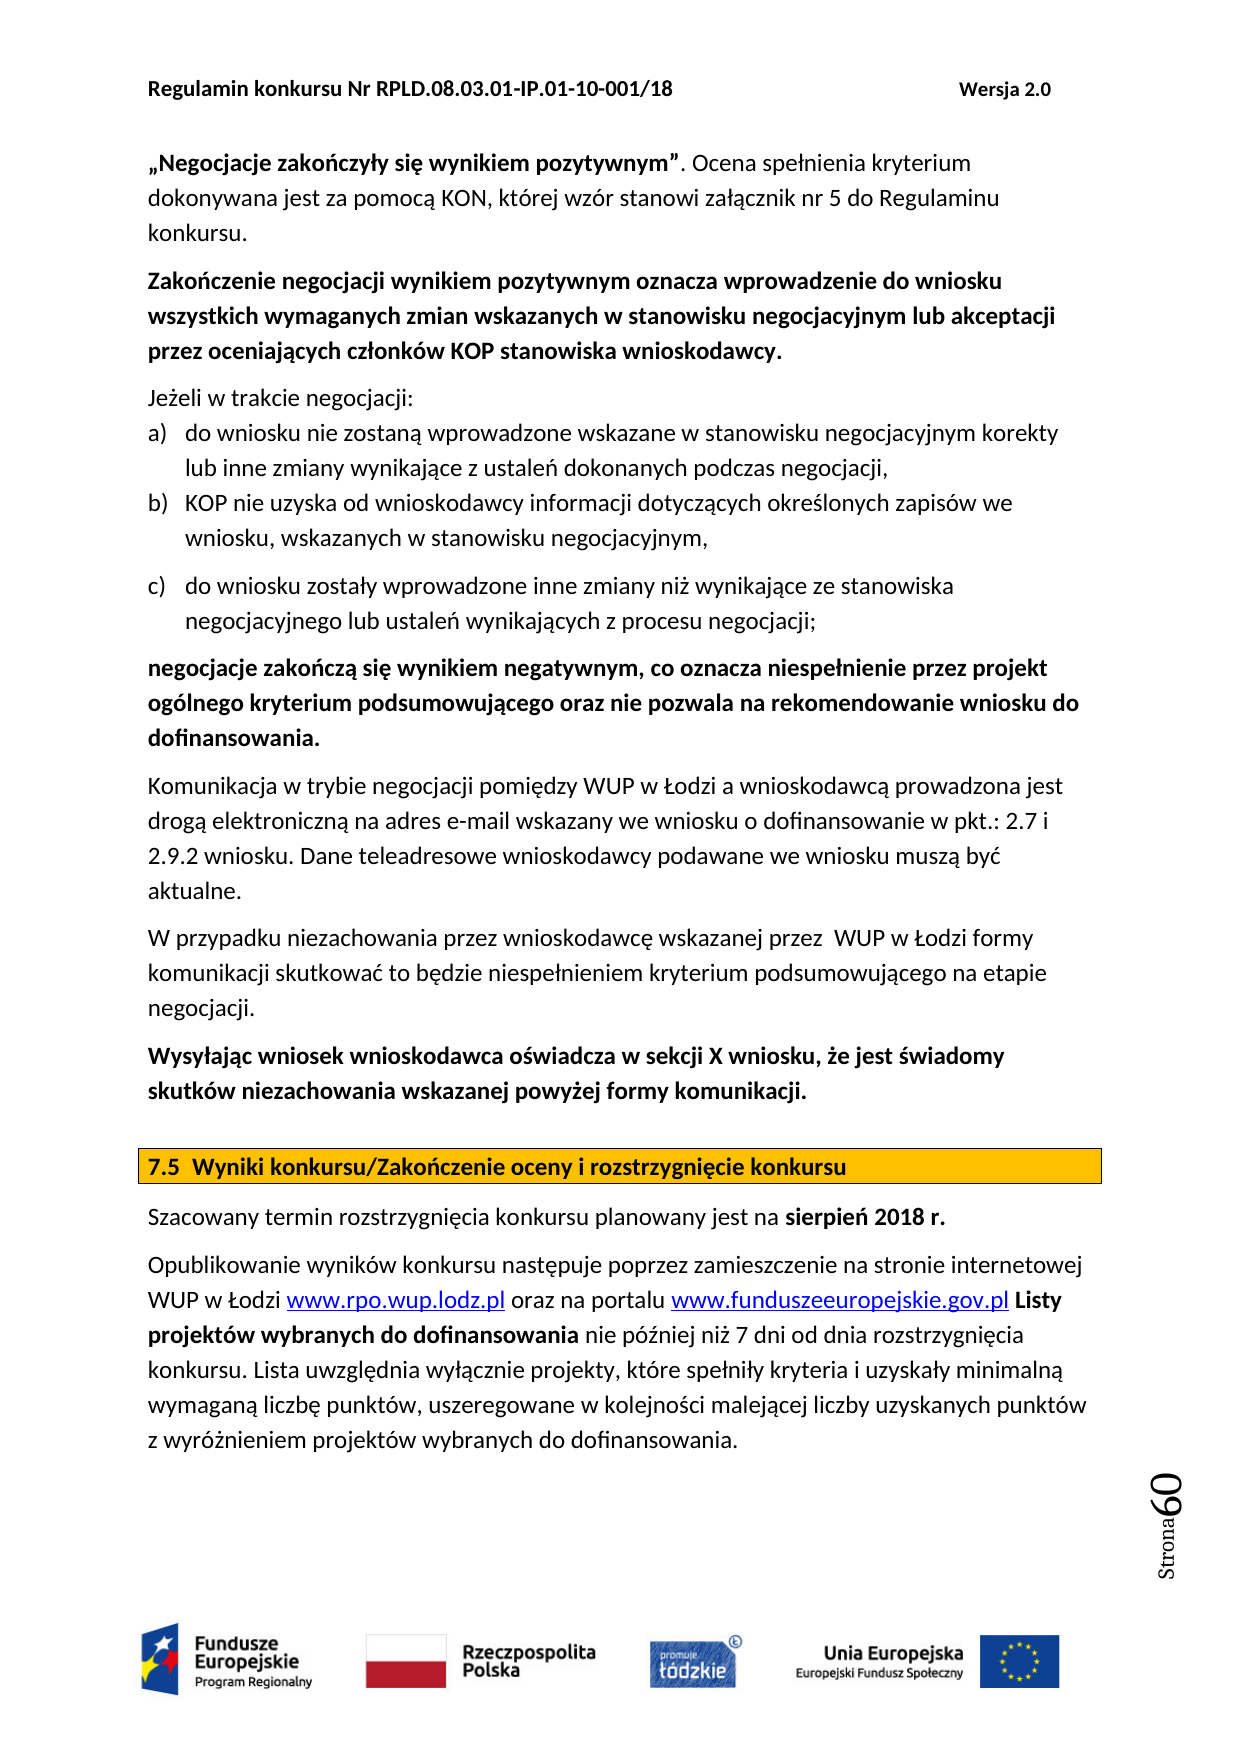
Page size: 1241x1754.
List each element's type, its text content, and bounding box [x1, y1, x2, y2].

text Jeżeli w trakcie negocjacji: [148, 383, 1093, 413]
text Opublikowanie wyników konkursu następuje poprzez zamieszczenie na stronie internetowej WUP w Łodzi www.rpo.wup.lodz.pl oraz na portalu www.funduszeeuropejskie.gov.pl Listy projektów wybranych do dofinansowania nie później niż 7 dni od dnia rozstrzygnięcia konkursu. Lista uwzględnia wyłącznie projekty, które spełniły kryteria i uzyskały minimalną wymaganą liczbę punktów, uszeregowane w kolejności malejącej liczby uzyskanych punktów z wyróżnieniem projektów wybranych do dofinansowania. [148, 1249, 1093, 1454]
text Komunikacja w trybie negocjacji pomiędzy WUP w Łodzi a wnioskodawcą prowadzona jest drogą elektroniczną na adres e-mail wskazany we wniosku o dofinansowanie w pkt.: 2.7 i 2.9.2 wniosku. Dane teleadresowe wnioskodawcy podawane we wniosku muszą być aktualne. [148, 770, 1093, 906]
text Zakończenie negocjacji wynikiem pozytywnym oznacza wprowadzenie do wniosku wszystkich wymaganych zmian wskazanych w stanowisku negocjacyjnym lub akceptacji przez oceniających członków KOP stanowiska wnioskodawcy. [148, 265, 1093, 366]
picture [53, 1561, 1105, 1751]
list Wyniki konkursu/Zakończenie oceny i rozstrzygnięcie konkursu [139, 1149, 1101, 1183]
list do wniosku zostały wprowadzone inne zmiany niż wynikające ze stanowiska negocjacyjnego lub ustaleń wynikających z procesu negocjacji; [148, 570, 1093, 636]
text negocjacje zakończą się wynikiem negatywnym, co oznacza niespełnienie przez projekt ogólnego kryterium podsumowującego oraz nie pozwala na rekomendowanie wniosku do dofinansowania. [148, 653, 1093, 753]
list do wniosku nie zostaną wprowadzone wskazane w stanowisku negocjacyjnym korekty lub inne zmiany wynikające z ustaleń dokonanych podczas negocjacji, [148, 418, 1093, 483]
text W przypadku niezachowania przez wnioskodawcę wskazanej przez WUP w Łodzi formy komunikacji skutkować to będzie niespełnieniem kryterium podsumowującego na etapie negocjacji. [148, 923, 1093, 1023]
list KOP nie uzyska od wnioskodawcy informacji dotyczących określonych zapisów we wniosku, wskazanych w stanowisku negocjacyjnym, [148, 488, 1093, 553]
text Wysyłając wniosek wnioskodawca oświadcza w sekcji X wniosku, że jest świadomy skutków niezachowania wskazanej powyżej formy komunikacji. [148, 1040, 1093, 1106]
text Szacowany termin rozstrzygnięcia konkursu planowany jest na sierpień 2018 r. [148, 1201, 1093, 1232]
